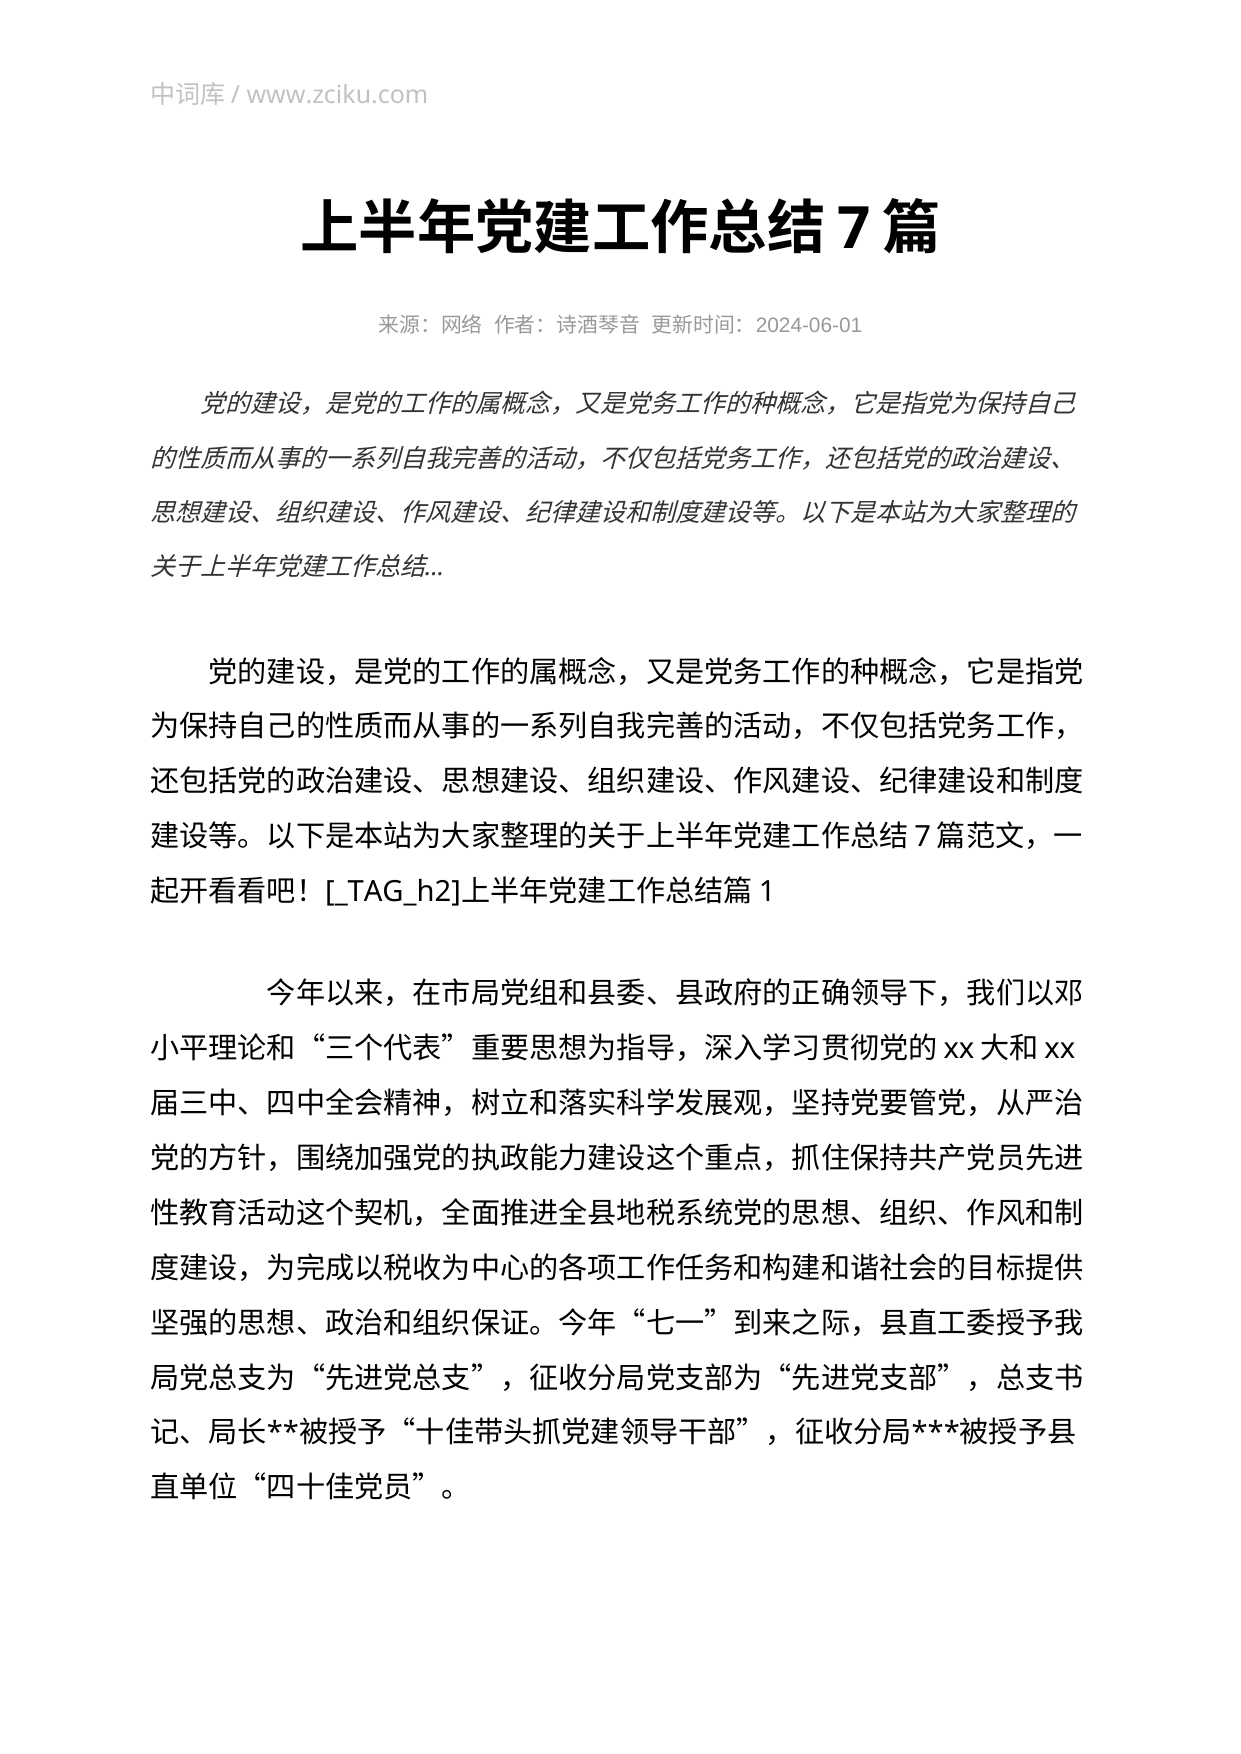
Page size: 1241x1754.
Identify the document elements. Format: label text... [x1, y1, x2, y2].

text 今年以来，在市局党组和县委、县政府的正确领导下，我们以邓小平理论和“三个代表”重要思想为指导，深入学习贯彻党的xx大和xx届三中、四中全会精神，树立和落实科学发展观，坚持党要管党，从严治党的方针，围绕加强党的执政能力建设这个重点，抓住保持共产党员先进性教育活动这个契机，全面推进全县地税系统党的思想、组织、作风和制度建设，为完成以税收为中心的各项工作任务和构建和谐社会的目标提供坚强的思想、政治和组织保证。今年“七一”到来之际，县直工委授予我局党总支为“先进党总支”，征收分局党支部为“先进党支部”，总支书记、局长**被授予“十佳带头抓党建领导干部”，征收分局***被授予县直单位“四十佳党员”。 [150, 970, 1090, 1506]
text 党的建设，是党的工作的属概念，又是党务工作的种概念，它是指党为保持自己的性质而从事的一系列自我完善的活动，不仅包括党务工作，还包括党的政治建设、思想建设、组织建设、作风建设、纪律建设和制度建设等。以下是本站为大家整理的关于上半年党建工作总结7篇范文，一起开看看吧！[_TAG_h2]上半年党建工作总结篇1 [150, 648, 1090, 910]
subtitle 上半年党建工作总结7篇 [150, 181, 1090, 266]
text 党的建设，是党的工作的属概念，又是党务工作的种概念，它是指党为保持自己的性质而从事的一系列自我完善的活动，不仅包括党务工作，还包括党的政治建设、思想建设、组织建设、作风建设、纪律建设和制度建设等。以下是本站为大家整理的关于上半年党建工作总结... [150, 384, 1090, 583]
text 来源：网络 作者：诗酒琴音 更新时间：2024-06-01 [150, 313, 1090, 337]
